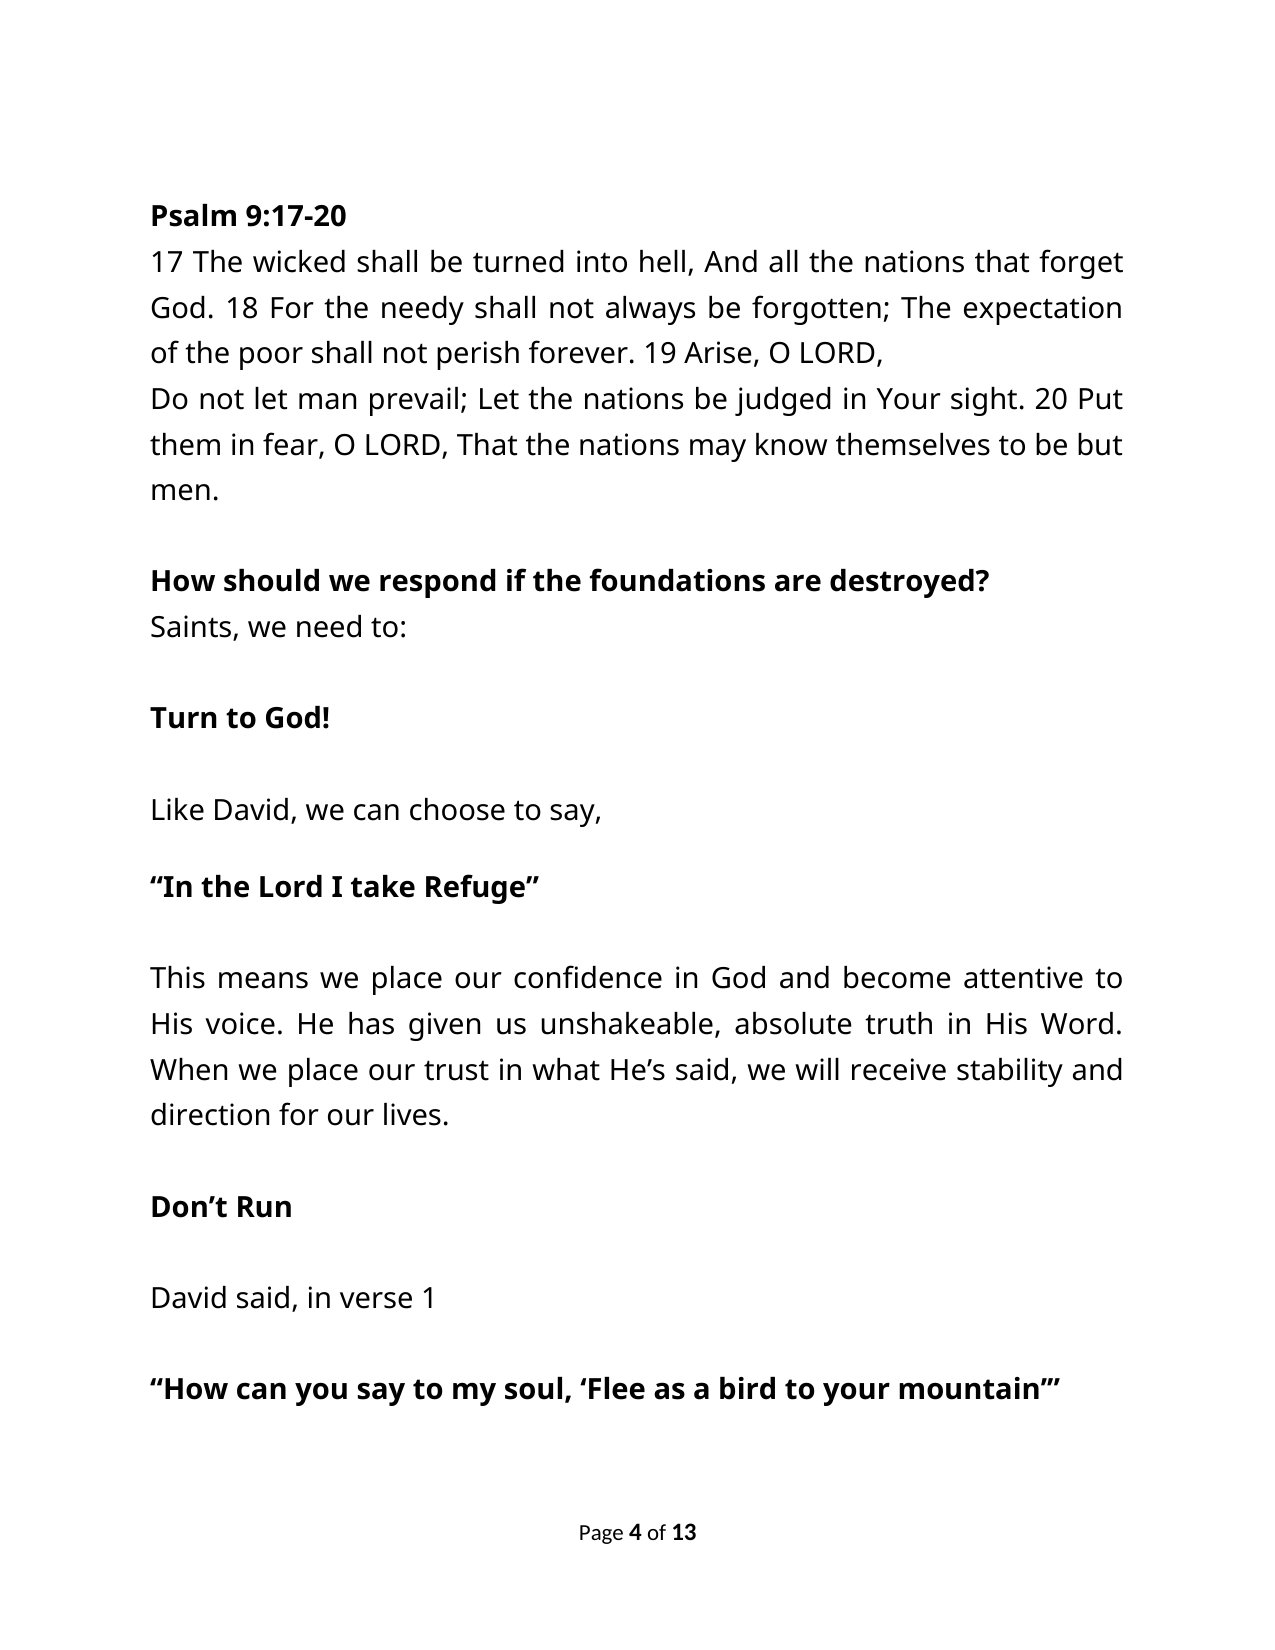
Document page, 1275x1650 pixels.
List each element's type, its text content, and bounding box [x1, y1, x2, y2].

text How should we respond if the foundations are destroyed? [150, 561, 1125, 600]
text Don’t Run [150, 1186, 1125, 1226]
text David said, in verse 1 [150, 1277, 1125, 1317]
text Do not let man prevail; Let the nations be judged in Your sight. 20 Put them in fear, O LORD, That the nations may know themselves to be but men. [150, 378, 1125, 509]
text Saints, we need to: [150, 606, 1125, 646]
text Like David, we can choose to say, [150, 789, 1125, 828]
text 17 The wicked shall be turned into hell, And all the nations that forget God. 18 For the needy shall not always be forgotten; The expectation of the poor shall not perish forever. 19 Arise, O LORD, [150, 241, 1125, 372]
text “In the Lord I take Refuge” [150, 867, 1125, 906]
text Psalm 9:17-20 [150, 196, 1125, 235]
text This means we place our confidence in God and become attentive to His voice. He has given us unshakeable, absolute truth in His Word. When we place our trust in what He’s said, we will receive stability and direction for our lives. [150, 958, 1125, 1134]
text Turn to God! [150, 697, 1125, 737]
text “How can you say to my soul, ‘Flee as a bird to your mountain’” [150, 1368, 1125, 1408]
